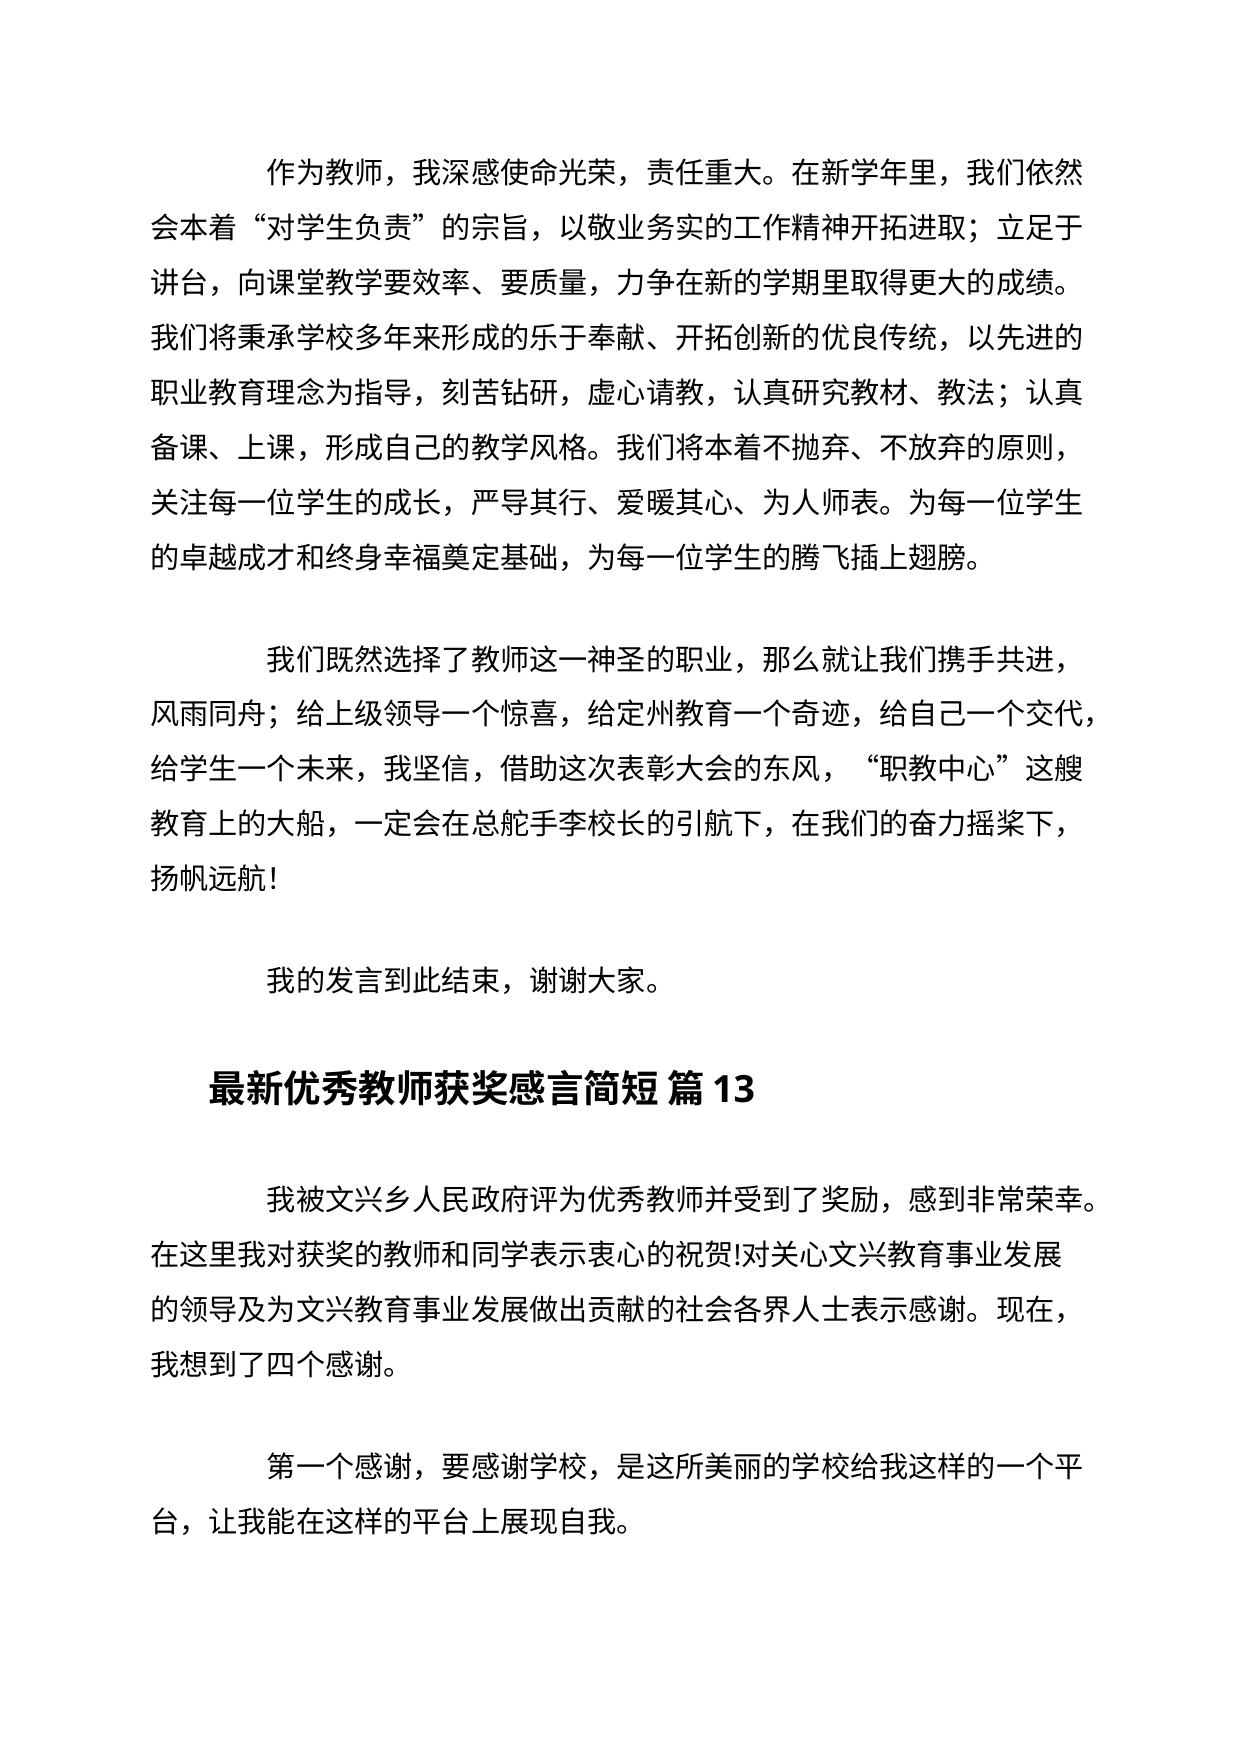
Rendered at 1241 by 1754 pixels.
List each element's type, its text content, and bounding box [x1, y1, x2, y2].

text 我的发言到此结束，谢谢大家。 [150, 957, 1090, 1000]
text 第一个感谢，要感谢学校，是这所美丽的学校给我这样的一个平台，让我能在这样的平台上展现自我。 [150, 1443, 1090, 1541]
text 我被文兴乡人民政府评为优秀教师并受到了奖励，感到非常荣幸。在这里我对获奖的教师和同学表示衷心的祝贺!对关心文兴教育事业发展的领导及为文兴教育事业发展做出贡献的社会各界人士表示感谢。现在，我想到了四个感谢。 [150, 1177, 1090, 1384]
text 我们既然选择了教师这一神圣的职业，那么就让我们携手共进，风雨同舟；给上级领导一个惊喜，给定州教育一个奇迹，给自己一个交代，给学生一个未来，我坚信，借助这次表彰大会的东风，“职教中心”这艘教育上的大船，一定会在总舵手李校长的引航下，在我们的奋力摇桨下，扬帆远航！ [150, 636, 1090, 898]
text 最新优秀教师获奖感言简短 篇13 [150, 1059, 1090, 1114]
text 作为教师，我深感使命光荣，责任重大。在新学年里，我们依然会本着“对学生负责”的宗旨，以敬业务实的工作精神开拓进取；立足于讲台，向课堂教学要效率、要质量，力争在新的学期里取得更大的成绩。我们将秉承学校多年来形成的乐于奉献、开拓创新的优良传统，以先进的职业教育理念为指导，刻苦钻研，虚心请教，认真研究教材、教法；认真备课、上课，形成自己的教学风格。我们将本着不抛弃、不放弃的原则，关注每一位学生的成长，严导其行、爱暖其心、为人师表。为每一位学生的卓越成才和终身幸福奠定基础，为每一位学生的腾飞插上翅膀。 [150, 150, 1090, 577]
